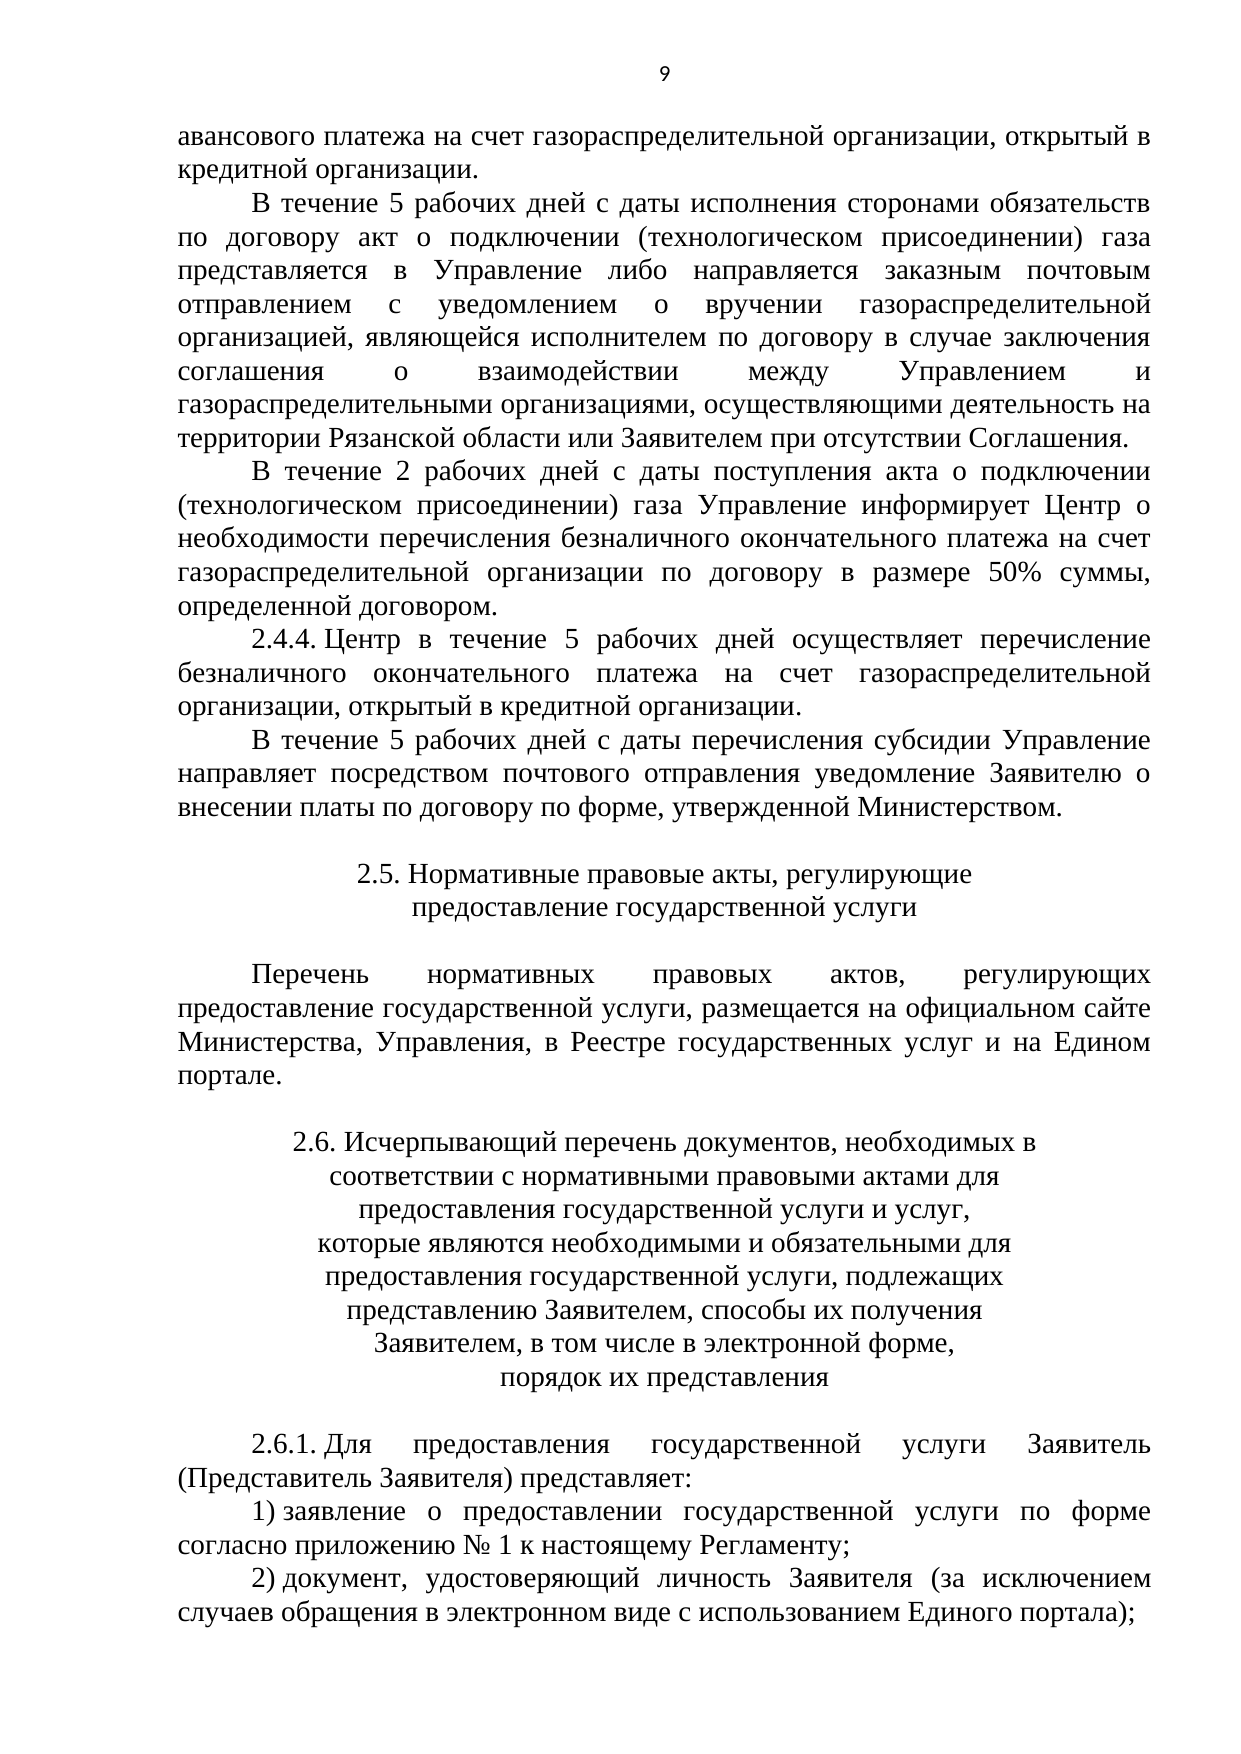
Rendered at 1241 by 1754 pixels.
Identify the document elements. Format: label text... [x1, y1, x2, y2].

text В течение 5 рабочих дней с даты исполнения сторонами обязательств по договору акт о подключении (технологическом присоединении) газа представляется в Управление либо направляется заказным почтовым отправлением с уведомлением о вручении газораспределительной организацией, являющейся исполнителем по договору в случае заключения соглашения о взаимодействии между Управлением и газораспределительными организациями, осуществляющими деятельность на территории Рязанской области или Заявителем при отсутствии Соглашения. [177, 185, 1152, 453]
title предоставления государственной услуги, подлежащих [177, 1258, 1152, 1292]
title 2.5. Нормативные правовые акты, регулирующие [177, 856, 1152, 889]
text В течение 5 рабочих дней с даты перечисления субсидии Управление направляет посредством почтового отправления уведомление Заявителю о внесении платы по договору по форме, утвержденной Министерством. [177, 722, 1152, 822]
title которые являются необходимыми и обязательными для [177, 1225, 1152, 1258]
text 1) заявление о предоставлении государственной услуги по форме согласно приложению № 1 к настоящему Регламенту; [177, 1493, 1152, 1560]
title предоставления государственной услуги и услуг, [177, 1191, 1152, 1225]
text 2.4.4. Центр в течение 5 рабочих дней осуществляет перечисление безналичного окончательного платежа на счет газораспределительной организации, открытый в кредитной организации. [177, 621, 1152, 722]
text Перечень нормативных правовых актов, регулирующих предоставление государственной услуги, размещается на официальном сайте Министерства, Управления, в Реестре государственных услуг и на Едином портале. [177, 957, 1152, 1091]
title 2.6. Исчерпывающий перечень документов, необходимых в [177, 1124, 1152, 1158]
title Заявителем, в том числе в электронной форме, [177, 1326, 1152, 1359]
text 2.6.1. Для предоставления государственной услуги Заявитель (Представитель Заявителя) представляет: [177, 1426, 1152, 1493]
text 2) документ, удостоверяющий личность Заявителя (за исключением случаев обращения в электронном виде с использованием Единого портала); [177, 1560, 1152, 1627]
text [177, 118, 1152, 185]
title предоставление государственной услуги [177, 889, 1152, 923]
title представлению Заявителем, способы их получения [177, 1292, 1152, 1326]
title соответствии с нормативными правовыми актами для [177, 1158, 1152, 1191]
text В течение 2 рабочих дней с даты поступления акта о подключении (технологическом присоединении) газа Управление информирует Центр о необходимости перечисления безналичного окончательного платежа на счет газораспределительной организации по договору в размере 50% суммы, определенной договором. [177, 453, 1152, 621]
title порядок их представления [177, 1359, 1152, 1393]
